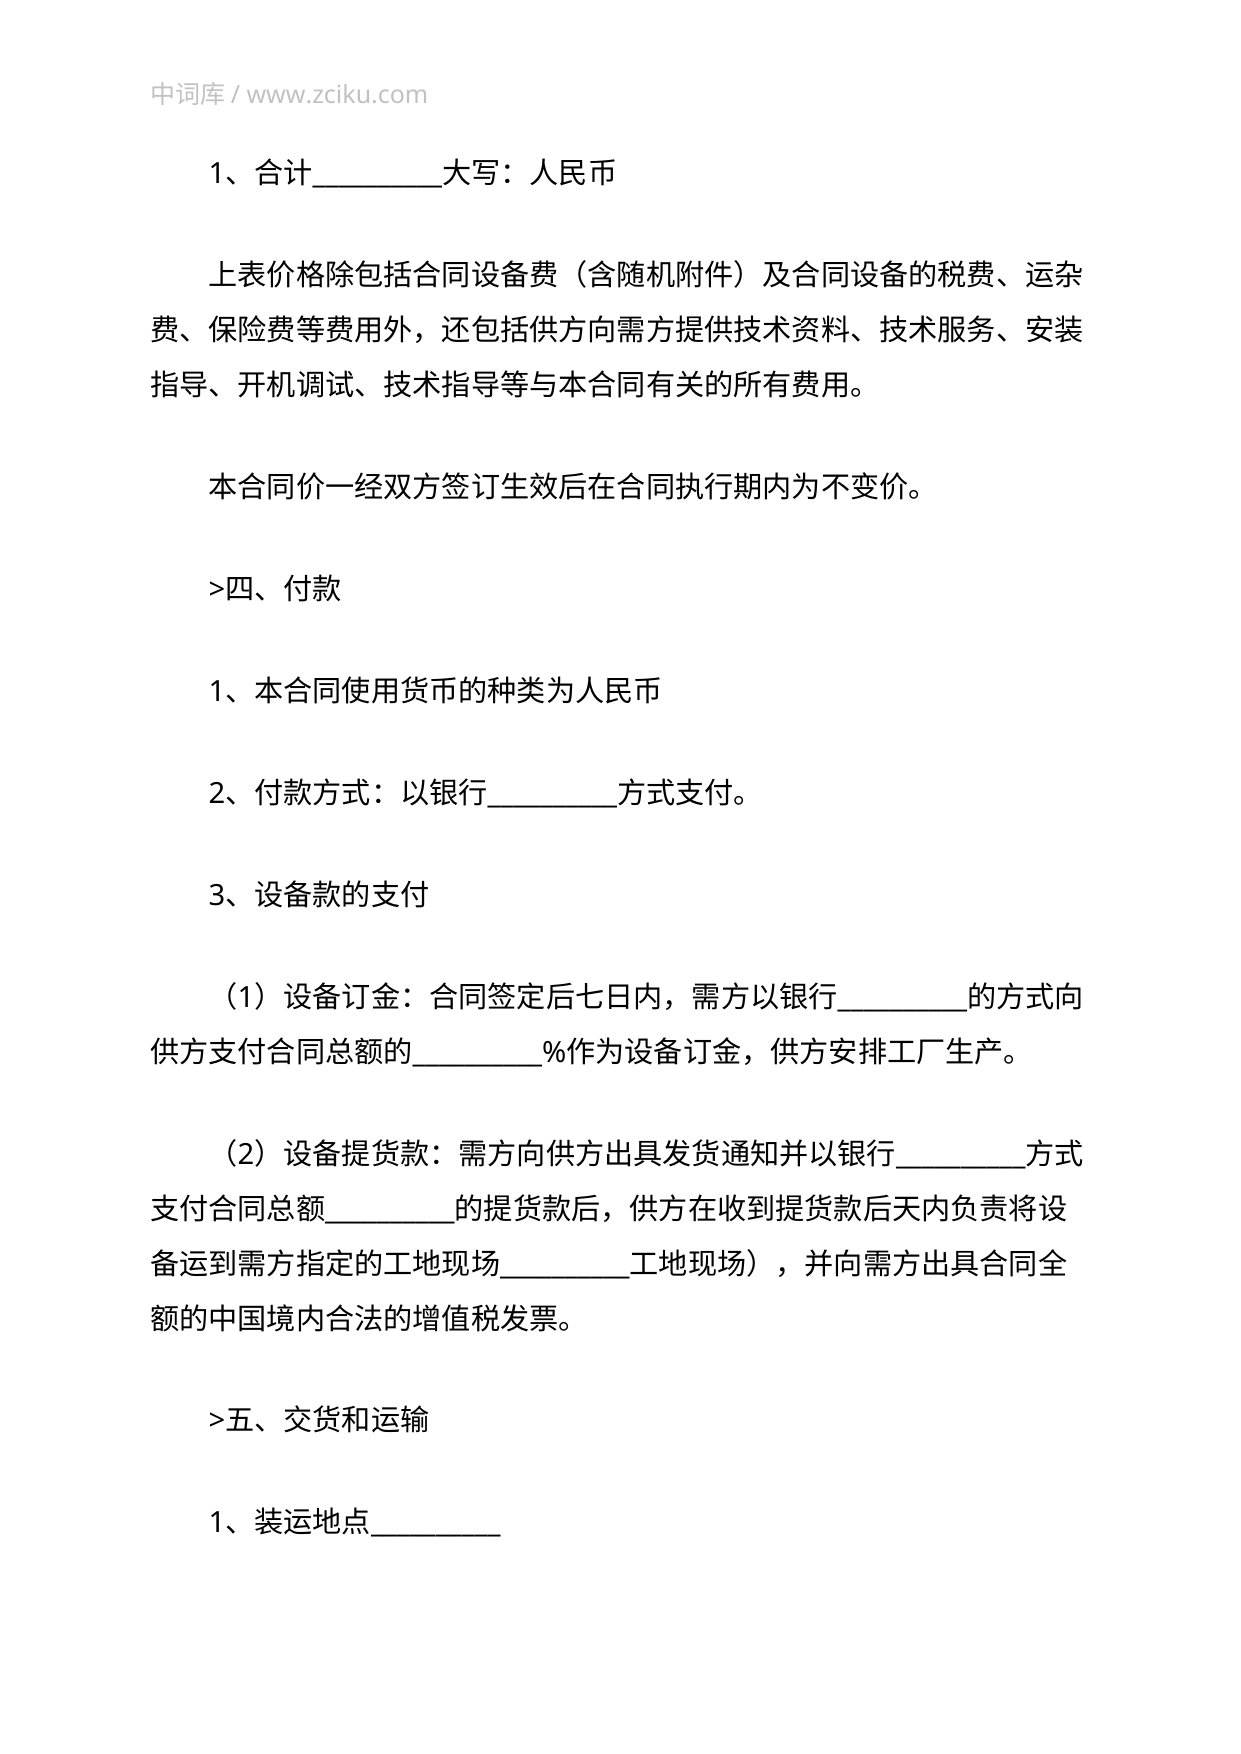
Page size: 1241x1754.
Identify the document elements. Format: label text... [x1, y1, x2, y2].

text >四、付款 [150, 565, 1090, 608]
text >五、交货和运输 [150, 1397, 1090, 1439]
text 3、设备款的支付 [150, 871, 1090, 914]
text 本合同价一经双方签订生效后在合同执行期内为不变价。 [150, 463, 1090, 506]
text 1、合计__________大写：人民币 [150, 150, 1090, 192]
text 1、本合同使用货币的种类为人民币 [150, 667, 1090, 710]
text （2）设备提货款：需方向供方出具发货通知并以银行__________方式支付合同总额__________的提货款后，供方在收到提货款后天内负责将设备运到需方指定的工地现场__________工地现场），并向需方出具合同全额的中国境内合法的增值税发票。 [150, 1130, 1090, 1337]
text 上表价格除包括合同设备费（含随机附件）及合同设备的税费、运杂费、保险费等费用外，还包括供方向需方提供技术资料、技术服务、安装指导、开机调试、技术指导等与本合同有关的所有费用。 [150, 252, 1090, 404]
text （1）设备订金：合同签定后七日内，需方以银行__________的方式向供方支付合同总额的__________%作为设备订金，供方安排工厂生产。 [150, 973, 1090, 1071]
text 1、装运地点__________ [150, 1499, 1090, 1541]
text 2、付款方式：以银行__________方式支付。 [150, 769, 1090, 812]
